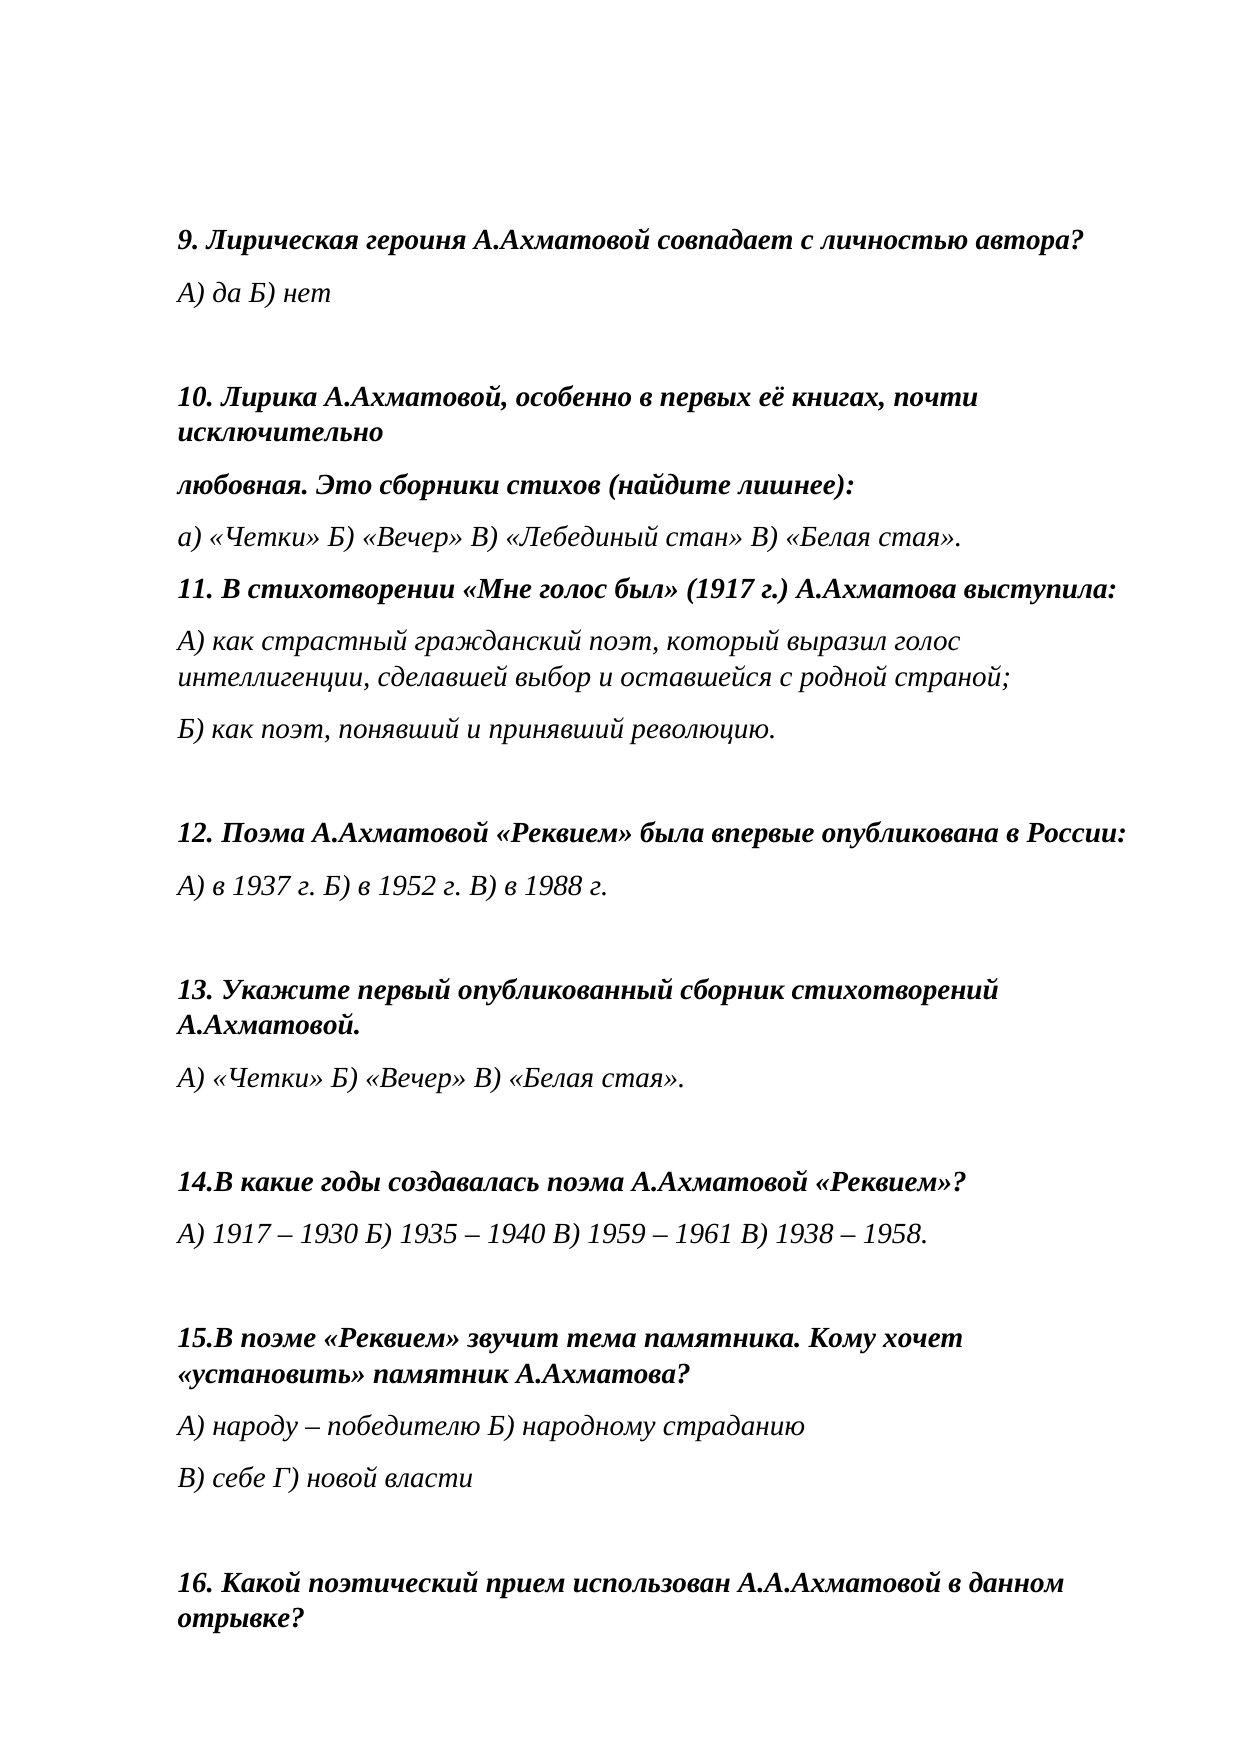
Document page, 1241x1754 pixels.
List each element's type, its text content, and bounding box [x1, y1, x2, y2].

text А) 1917 – 1930 Б) 1935 – 1940 В) 1959 – 1961 В) 1938 – 1958. [177, 1216, 1152, 1250]
text 15.В поэме «Реквием» звучит тема памятника. Кому хочет «установить» памятник А.Ахматова? [177, 1321, 1152, 1390]
text 16. Какой поэтический прием использован А.А.Ахматовой в данном отрывке? [177, 1565, 1152, 1634]
text 13. Укажите первый опубликованный сборник стихотворений А.Ахматовой. [177, 972, 1152, 1041]
text а) «Четки» Б) «Вечер» В) «Лебединый стан» В) «Белая стая». [177, 519, 1152, 552]
text А) в 1937 г. Б) в 1952 г. В) в 1988 г. [177, 868, 1152, 901]
text А) народу – победителю Б) народному страданию [177, 1408, 1152, 1442]
text 14.В какие годы создавалась поэма А.Ахматовой «Реквием»? [177, 1164, 1152, 1198]
text А) «Четки» Б) «Вечер» В) «Белая стая». [177, 1060, 1152, 1093]
text А) как страстный гражданский поэт, который выразил голос интеллигенции, сделавшей выбор и оставшейся с родной страной; [177, 623, 1152, 692]
text А) да Б) нет [177, 275, 1152, 308]
text 10. Лирика А.Ахматовой, особенно в первых её книгах, почти исключительно [177, 379, 1152, 448]
text любовная. Это сборники стихов (найдите лишнее): [177, 467, 1152, 500]
text 11. В стихотворении «Мне голос был» (1917 г.) А.Ахматова выступила: [177, 571, 1152, 605]
text 9. Лирическая героиня А.Ахматовой совпадает с личностью автора? [177, 222, 1152, 256]
text Б) как поэт, понявший и принявший революцию. [177, 711, 1152, 744]
text 12. Поэма А.Ахматовой «Реквием» была впервые опубликована в России: [177, 815, 1152, 849]
text В) себе Г) новой власти [177, 1461, 1152, 1494]
